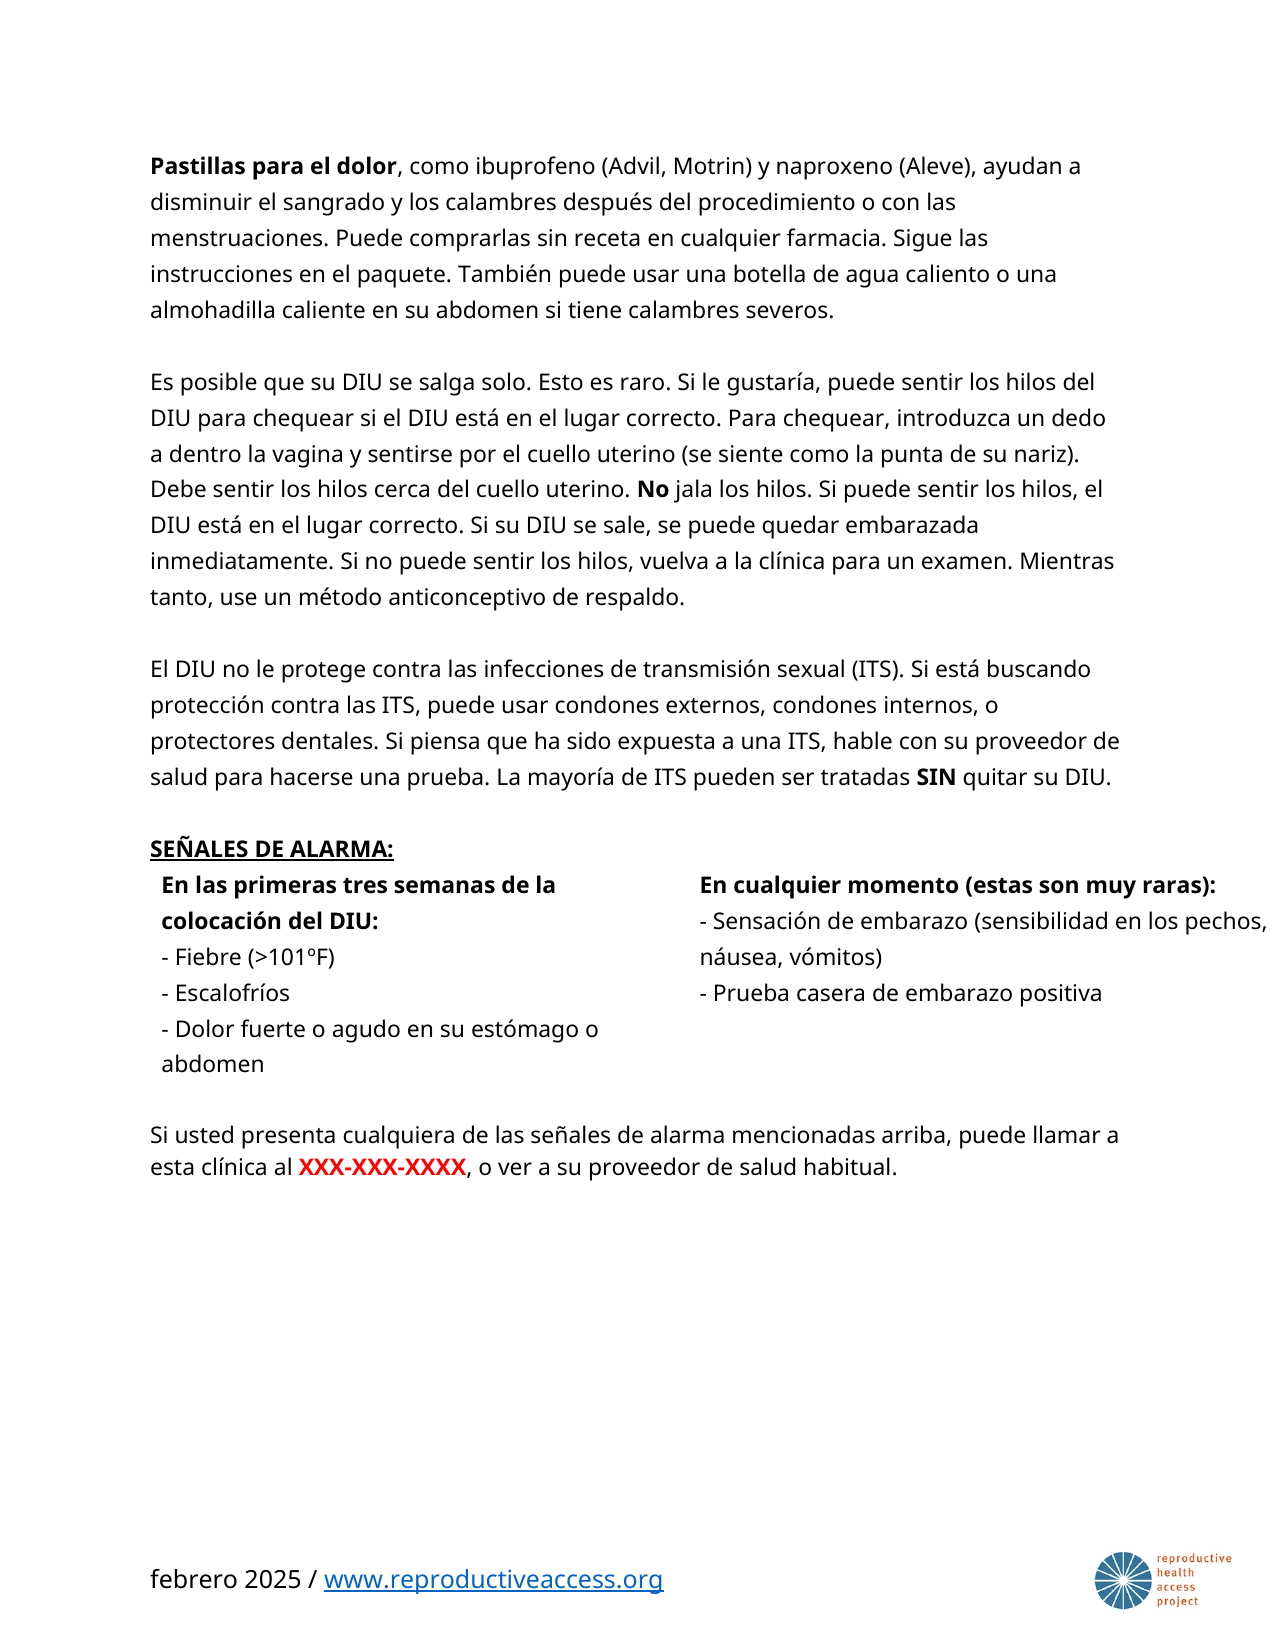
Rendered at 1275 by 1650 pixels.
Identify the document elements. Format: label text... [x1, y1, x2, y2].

text SEÑALES DE ALARMA: [150, 833, 1125, 864]
picture [1087, 1545, 1236, 1618]
table_header En las primeras tres semanas de la colocación del DIU: - Fiebre (>101ºF) - Escalofríos - Dolor fuerte o agudo en su estómago o abdomen [150, 869, 688, 1119]
table_header En cualquier momento (estas son muy raras): - Sensación de embarazo (sensibilidad en los pechos, náusea, vómitos) - Prueba casera de embarazo positiva [688, 869, 1275, 1119]
text Si usted presenta cualquiera de las señales de alarma mencionadas arriba, puede llamar a esta clínica al XXX-XXX-XXXX, o ver a su proveedor de salud habitual. [150, 1119, 1125, 1182]
text Pastillas para el dolor, como ibuprofeno (Advil, Motrin) y naproxeno (Aleve), ayudan a disminuir el sangrado y los calambres después del procedimiento o con las menstruaciones. Puede comprarlas sin receta en cualquier farmacia. Sigue las instrucciones en el paquete. También puede usar una botella de agua caliento o una almohadilla caliente en su abdomen si tiene calambres severos. [150, 150, 1125, 325]
text Es posible que su DIU se salga solo. Esto es raro. Si le gustaría, puede sentir los hilos del DIU para chequear si el DIU está en el lugar correcto. Para chequear, introduzca un dedo a dentro la vagina y sentirse por el cuello uterino (se siente como la punta de su nariz). Debe sentir los hilos cerca del cuello uterino. No jala los hilos. Si puede sentir los hilos, el DIU está en el lugar correcto. Si su DIU se sale, se puede quedar embarazada inmediatamente. Si no puede sentir los hilos, vuelva a la clínica para un examen. Mientras tanto, use un método anticonceptivo de respaldo. [150, 366, 1125, 612]
text El DIU no le protege contra las infecciones de transmisión sexual (ITS). Si está buscando protección contra las ITS, puede usar condones externos, condones internos, o protectores dentales. Si piensa que ha sido expuesta a una ITS, hable con su proveedor de salud para hacerse una prueba. La mayoría de ITS pueden ser tratadas SIN quitar su DIU. [150, 653, 1125, 792]
